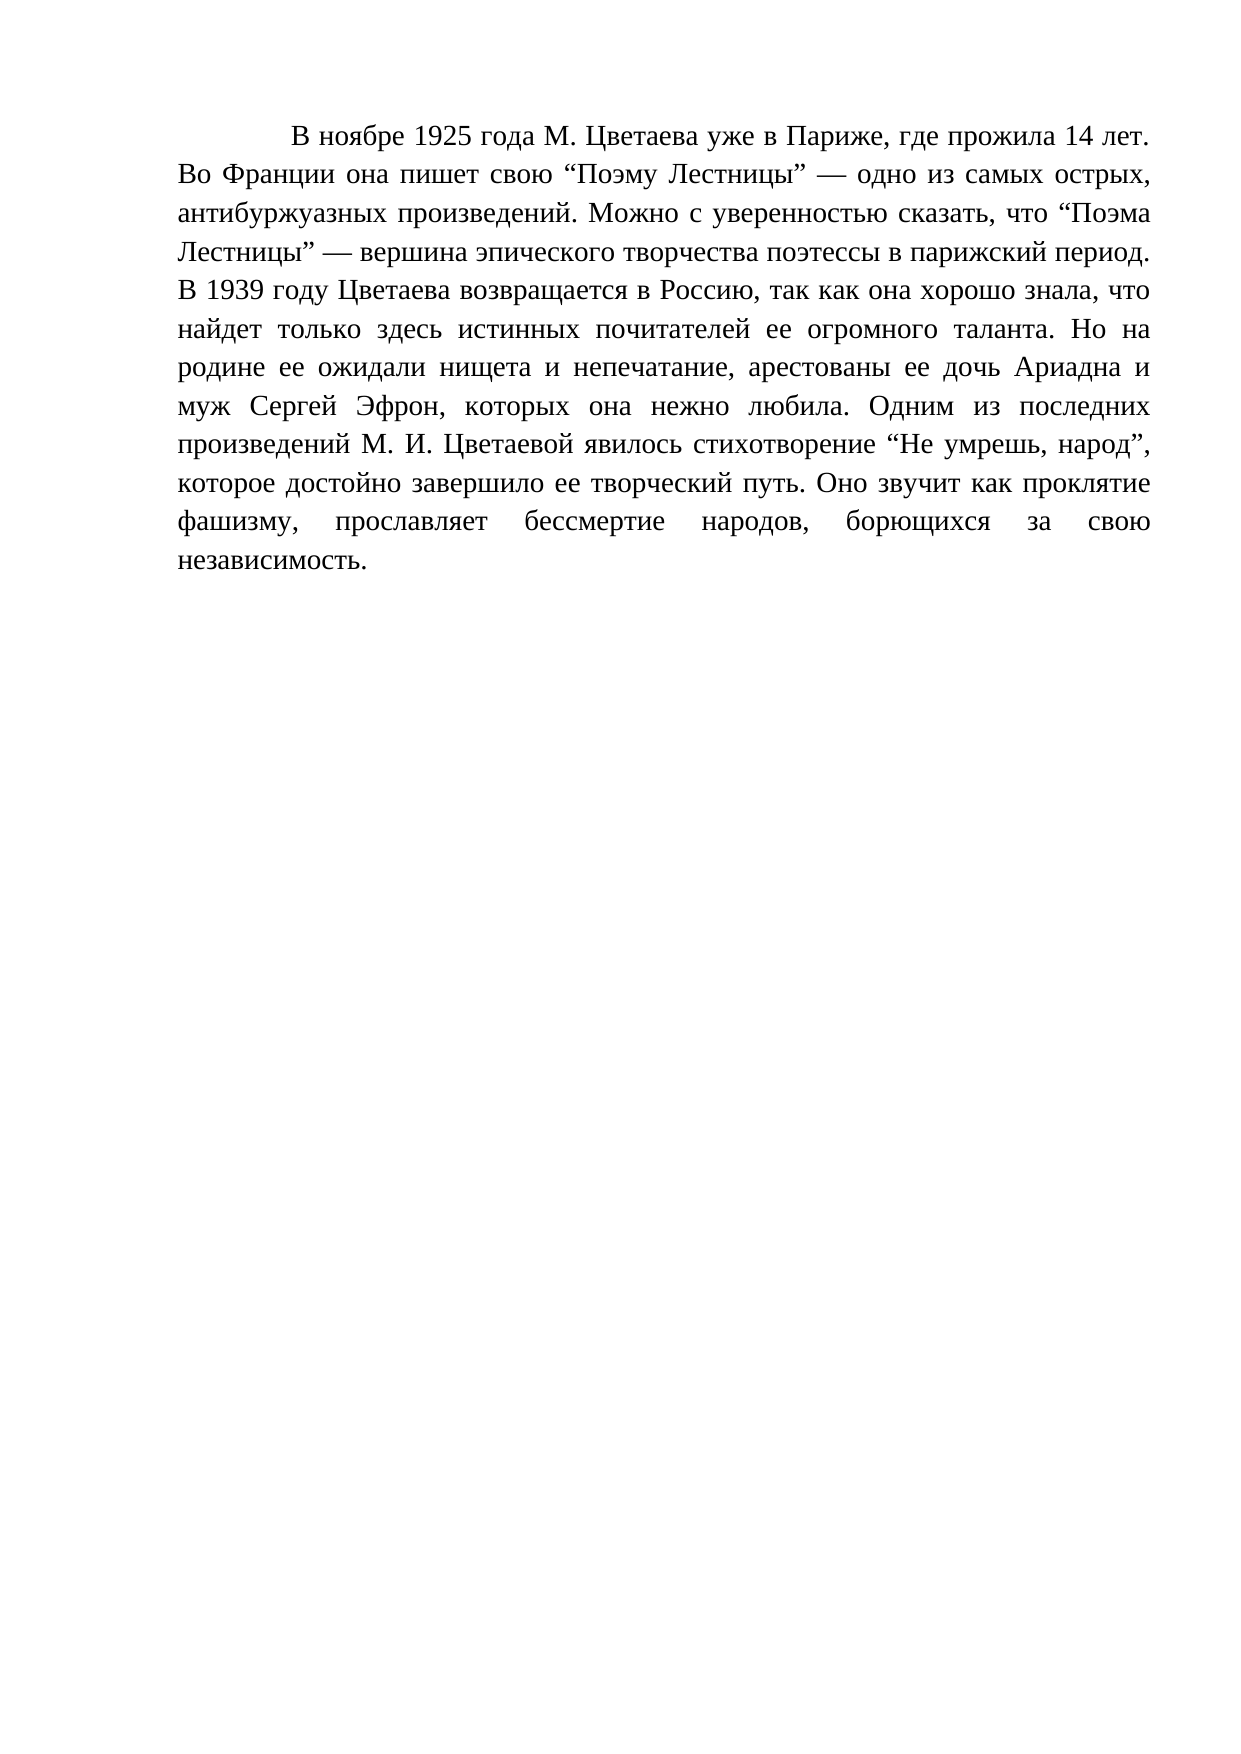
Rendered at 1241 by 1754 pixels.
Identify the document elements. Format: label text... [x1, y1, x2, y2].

text В ноябре 1925 года М. Цветаева уже в Париже, где прожила 14 лет. Во Франции она пишет свою “Поэму Лестницы” — одно из самых острых, антибуржуазных произведений. Можно с уверенностью сказать, что “Поэма Лестницы” — вершина эпического творчества поэтессы в парижский период. В 1939 году Цветаева возвращается в Россию, так как она хорошо знала, что найдет только здесь истинных почитателей ее огромного таланта. Но на родине ее ожидали нищета и непечатание, арестованы ее дочь Ариадна и муж Сергей Эфрон, которых она нежно любила. Одним из последних произведений М. И. Цветаевой явилось стихотворение “Не умрешь, народ”, которое достойно завершило ее творческий путь. Оно звучит как проклятие фашизму, прославляет бессмертие народов, борющихся за свою независимость. [177, 118, 1152, 576]
